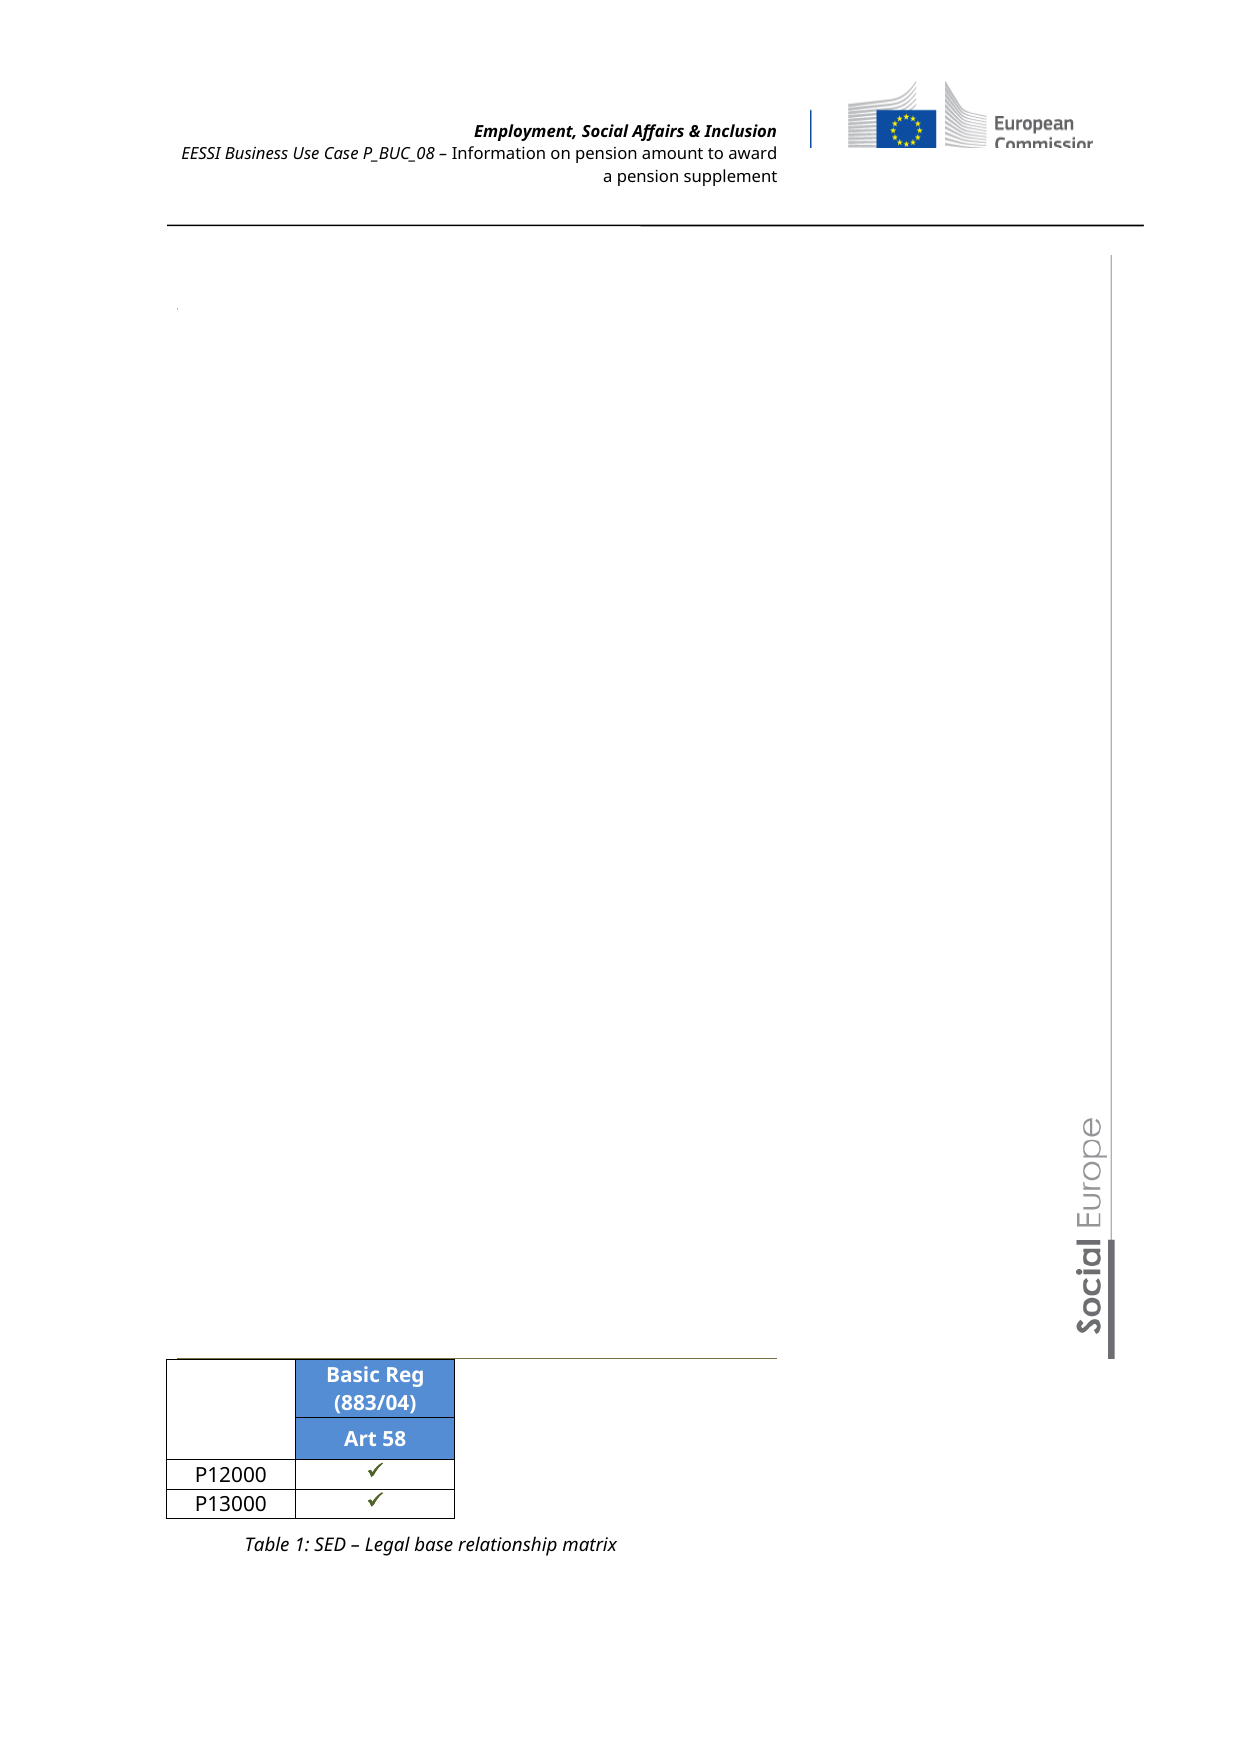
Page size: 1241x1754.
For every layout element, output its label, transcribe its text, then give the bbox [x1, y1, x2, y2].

table_cell P13000 [167, 1490, 295, 1518]
table_cell P12000 [167, 1460, 295, 1488]
table_header Basic Reg (883/04) [296, 1360, 454, 1417]
picture [808, 81, 1093, 147]
table_cell [296, 1460, 454, 1488]
table_cell Art 58 [296, 1418, 454, 1459]
picture [177, 255, 1115, 1359]
table_cell [296, 1490, 454, 1518]
text Table 1: SED – Legal base relationship matrix [215, 1531, 1092, 1557]
table_header [167, 1360, 295, 1459]
